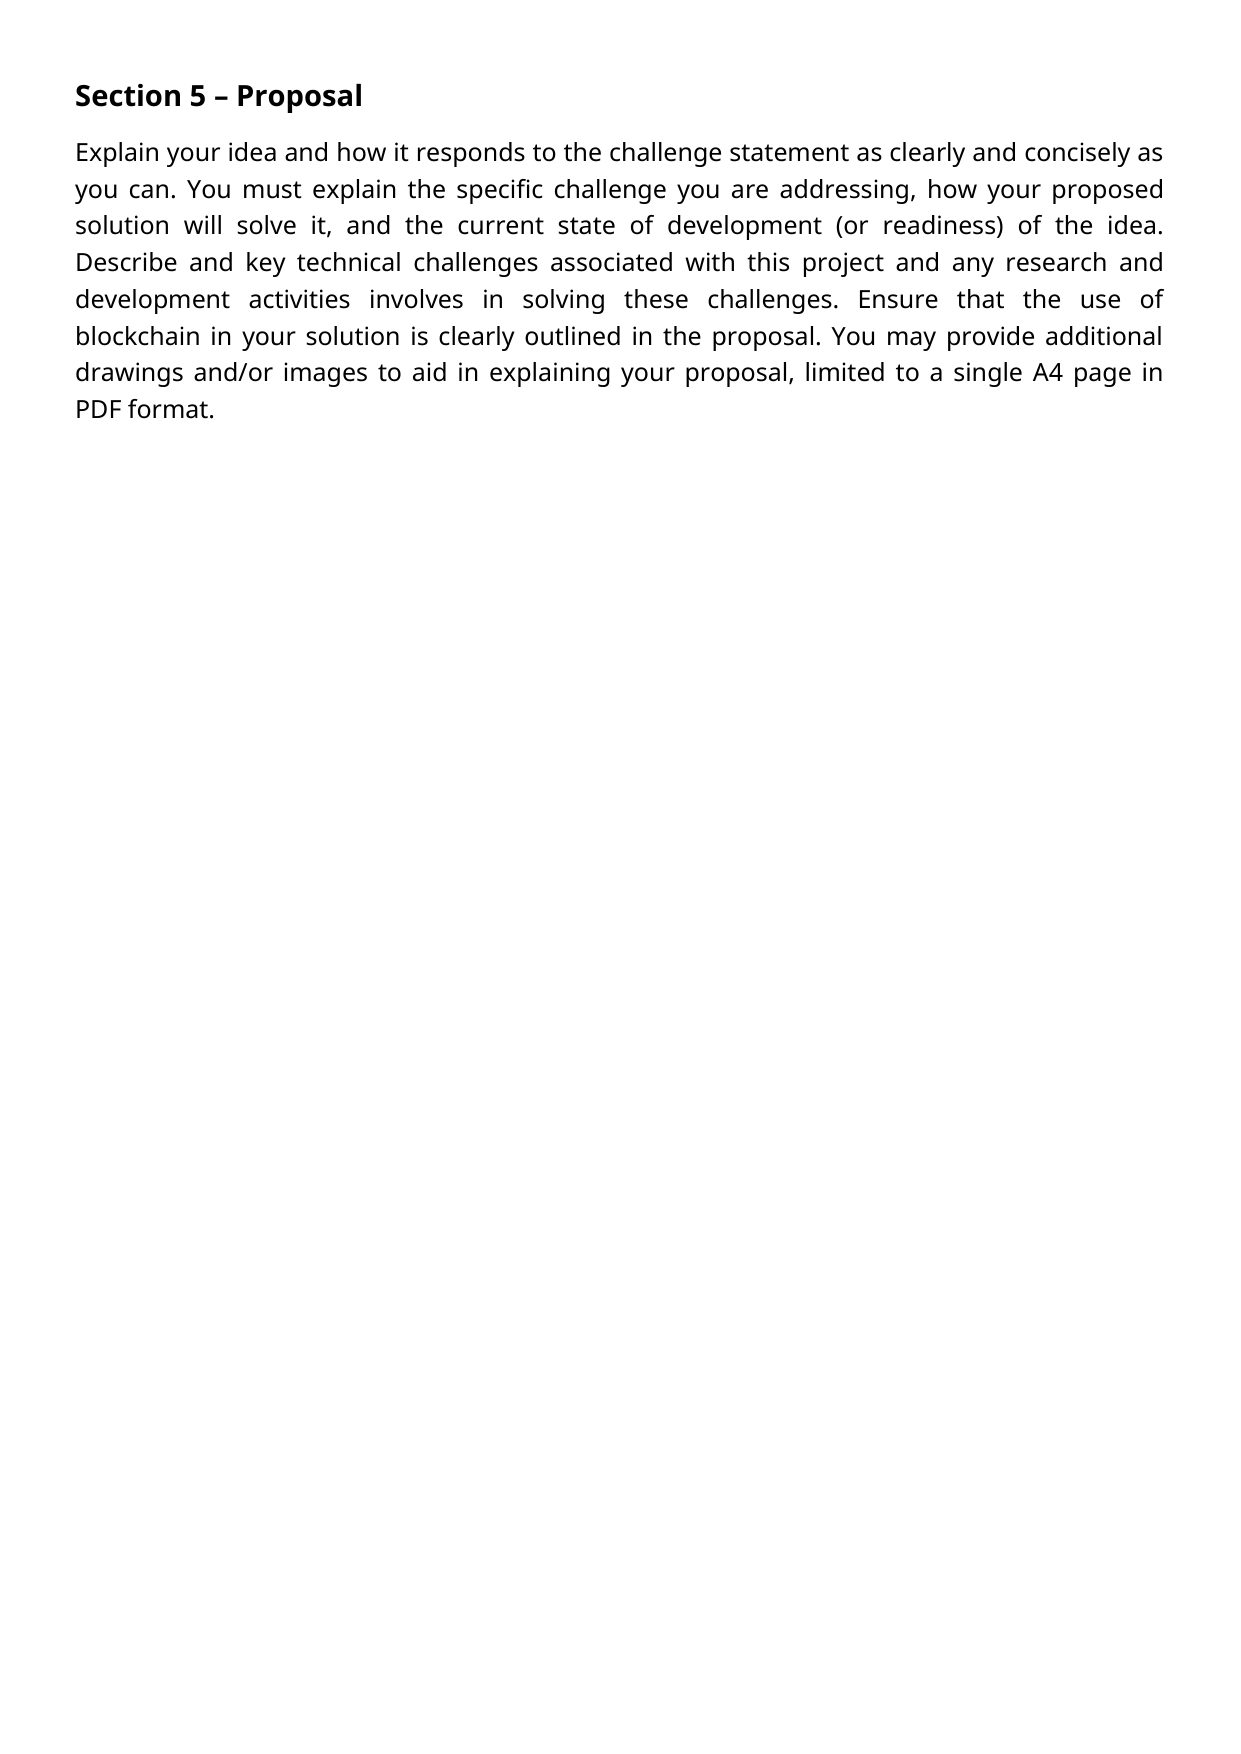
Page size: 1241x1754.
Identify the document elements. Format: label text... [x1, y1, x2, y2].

text Explain your idea and how it responds to the challenge statement as clearly and concisely as you can. You must explain the specific challenge you are addressing, how your proposed solution will solve it, and the current state of development (or readiness) of the idea. Describe and key technical challenges associated with this project and any research and development activities involves in solving these challenges. Ensure that the use of blockchain in your solution is clearly outlined in the proposal. You may provide additional drawings and/or images to aid in explaining your proposal, limited to a single A4 page in PDF format. [75, 134, 1165, 426]
text Section 5 – Proposal [75, 75, 1165, 115]
